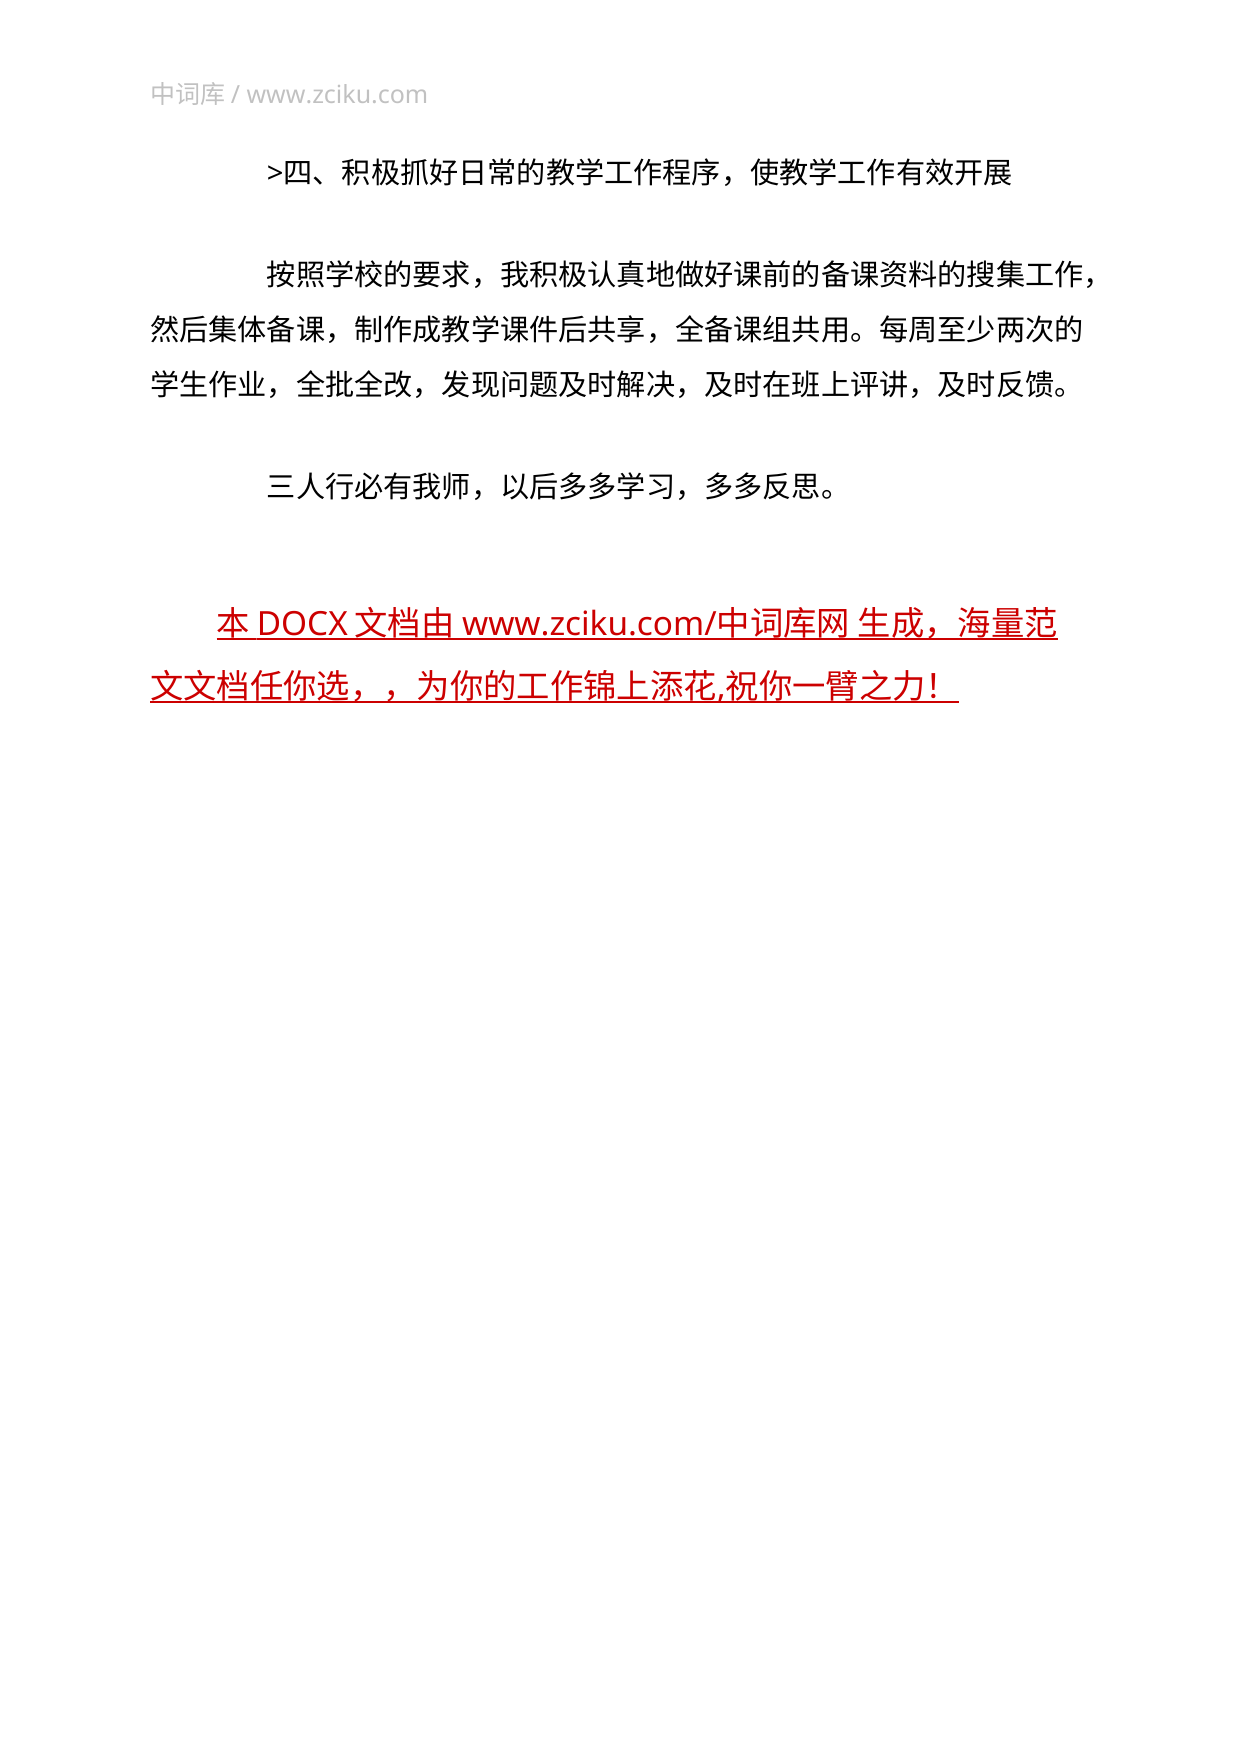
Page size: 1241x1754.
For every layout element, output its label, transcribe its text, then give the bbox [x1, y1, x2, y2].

text >四、积极抓好日常的教学工作程序，使教学工作有效开展 [150, 150, 1090, 192]
text 本DOCX文档由 www.zciku.com/中词库网 生成，海量范文文档任你选，，为你的工作锦上添花,祝你一臂之力！ [150, 597, 1090, 708]
text 三人行必有我师，以后多多学习，多多反思。 [150, 463, 1090, 506]
text 按照学校的要求，我积极认真地做好课前的备课资料的搜集工作，然后集体备课，制作成教学课件后共享，全备课组共用。每周至少两次的学生作业，全批全改，发现问题及时解决，及时在班上评讲，及时反馈。 [150, 252, 1090, 404]
